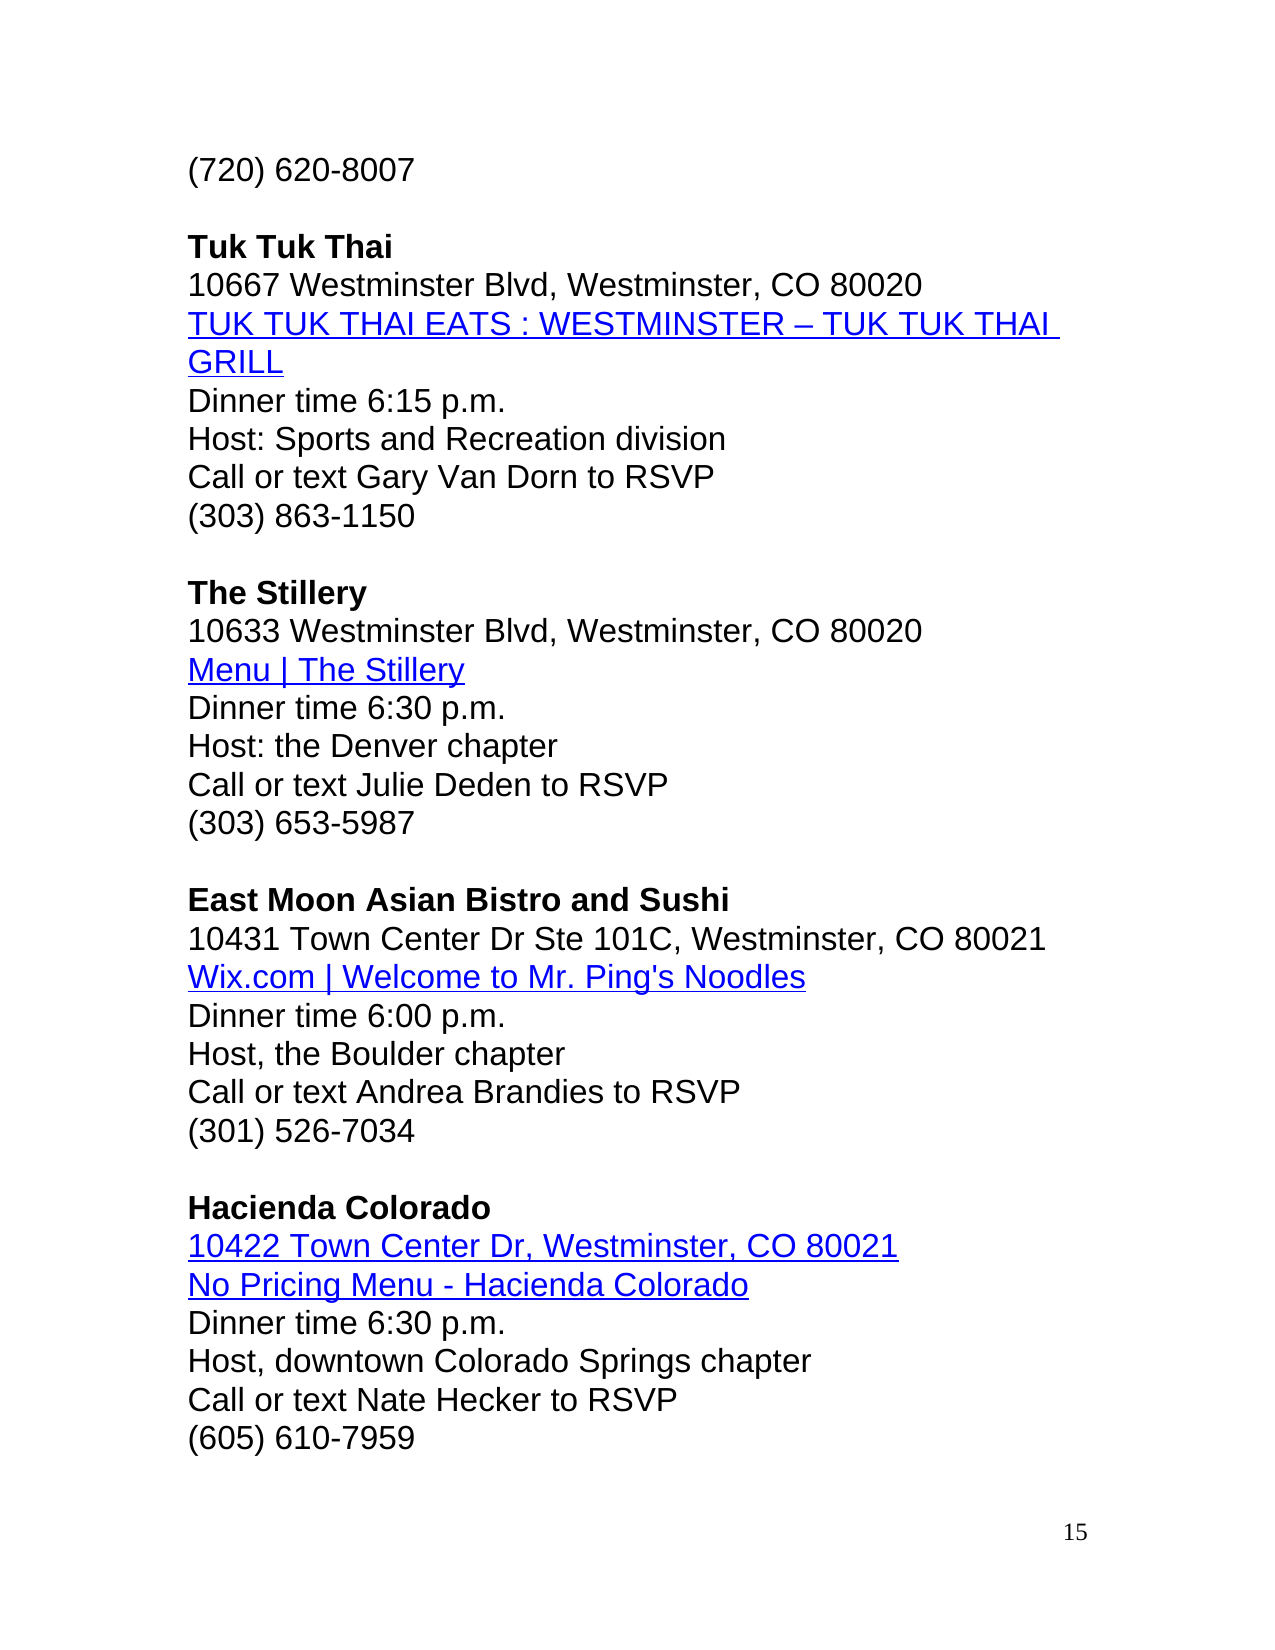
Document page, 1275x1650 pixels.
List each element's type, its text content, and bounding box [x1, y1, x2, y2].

text Dinner time 6:15 p.m. [187, 381, 1087, 419]
text Dinner time 6:30 p.m. [187, 1303, 1087, 1342]
text 10431 Town Center Dr Ste 101C, Westminster, CO 80021 [187, 919, 1087, 957]
text Call or text Nate Hecker to RSVP [187, 1380, 1087, 1418]
text Host, the Boulder chapter [187, 1034, 1087, 1072]
text 10667 Westminster Blvd, Westminster, CO 80020 [187, 265, 1087, 304]
text (720) 620-8007 [187, 150, 1087, 188]
text (605) 610-7959 [187, 1418, 1087, 1457]
text Host: the Denver chapter [187, 727, 1087, 765]
text Wix.com | Welcome to Mr. Ping's Noodles [187, 957, 1087, 996]
text Call or text Andrea Brandies to RSVP [187, 1072, 1087, 1111]
text Tuk Tuk Thai [187, 227, 1087, 265]
text No Pricing Menu - Hacienda Colorado [187, 1265, 1087, 1303]
text East Moon Asian Bistro and Sushi [187, 880, 1087, 919]
text (303) 863-1150 [187, 496, 1087, 534]
text 10422 Town Center Dr, Westminster, CO 80021 [187, 1226, 1087, 1265]
text Dinner time 6:30 p.m. [187, 688, 1087, 727]
text Hacienda Colorado [187, 1188, 1087, 1226]
text (301) 526-7034 [187, 1111, 1087, 1149]
text Call or text Gary Van Dorn to RSVP [187, 457, 1087, 496]
text 10633 Westminster Blvd, Westminster, CO 80020 [187, 611, 1087, 650]
text Host: Sports and Recreation division [187, 419, 1087, 457]
text The Stillery [187, 573, 1087, 611]
text (303) 653-5987 [187, 803, 1087, 842]
text Host, downtown Colorado Springs chapter [187, 1342, 1087, 1380]
text Dinner time 6:00 p.m. [187, 996, 1087, 1034]
text Call or text Julie Deden to RSVP [187, 765, 1087, 803]
text TUK TUK THAI EATS : WESTMINSTER – TUK TUK THAI GRILL [187, 304, 1087, 381]
text Menu | The Stillery [187, 650, 1087, 688]
